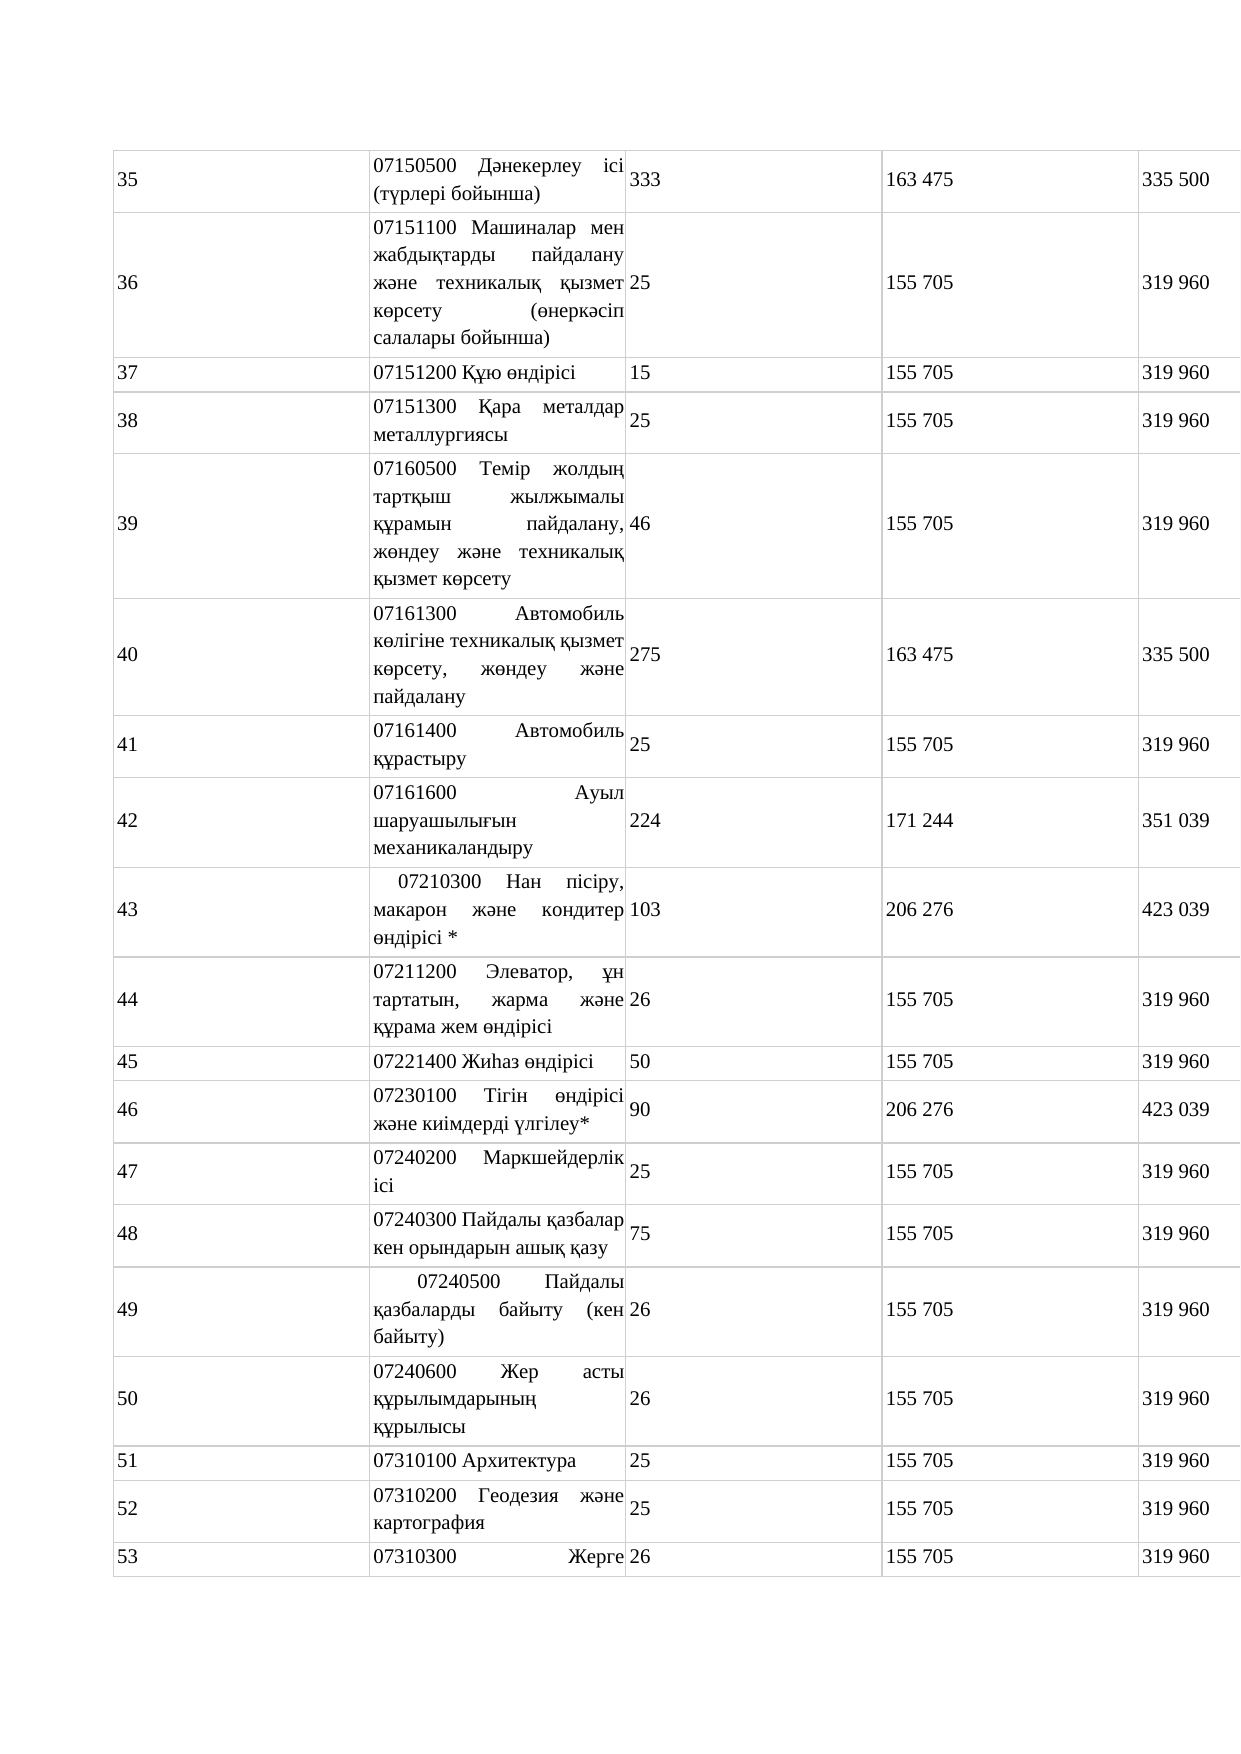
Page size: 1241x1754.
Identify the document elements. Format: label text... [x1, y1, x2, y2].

table_cell 75 [626, 1205, 881, 1266]
table_cell 155 705 [883, 393, 1138, 453]
table_cell 319 960 [1139, 454, 1240, 598]
table_cell 07151300 Қара металдар металлургиясы [370, 393, 625, 453]
table_cell 07151200 Құю өндірісі [370, 358, 625, 391]
table_cell 25 [626, 716, 881, 777]
table_cell 155 705 [883, 1047, 1138, 1080]
table_cell 155 705 [883, 1447, 1138, 1480]
table_cell 163 475 [883, 599, 1138, 715]
table_cell 423 039 [1139, 1081, 1240, 1142]
table_cell 319 960 [1139, 1447, 1240, 1480]
table_cell 25 [626, 213, 881, 357]
table_cell 319 960 [1139, 1481, 1240, 1542]
table_cell 07161400 Автомобиль құрастыру [370, 716, 625, 777]
table_cell 07221400 Жиһаз өндірісі [370, 1047, 625, 1080]
table_cell 07240200 Маркшейдерлік ісі [370, 1144, 625, 1204]
table_cell 52 [114, 1481, 369, 1542]
table_cell 53 [114, 1543, 369, 1576]
table_cell 07211200 Элеватор, ұн тартатын, жарма және құрама жем өндірісі [370, 958, 625, 1046]
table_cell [370, 1543, 625, 1576]
table_cell 155 705 [883, 1481, 1138, 1542]
table_cell 49 [114, 1268, 369, 1356]
table_cell 319 960 [1139, 1357, 1240, 1445]
table_cell 15 [626, 358, 881, 391]
table_cell 319 960 [1139, 958, 1240, 1046]
table_cell 44 [114, 958, 369, 1046]
table_cell 335 500 [1139, 151, 1240, 212]
table_cell 103 [626, 868, 881, 956]
table_cell 224 [626, 778, 881, 867]
table_cell 319 960 [1139, 213, 1240, 357]
table_cell 155 705 [883, 958, 1138, 1046]
table_cell 319 960 [1139, 1144, 1240, 1204]
table_cell 90 [626, 1081, 881, 1142]
table_cell 42 [114, 778, 369, 867]
table_cell 07310100 Архитектура [370, 1447, 625, 1480]
table_cell 25 [626, 1481, 881, 1542]
table_cell 50 [114, 1357, 369, 1445]
table_cell 37 [114, 358, 369, 391]
table_cell 50 [626, 1047, 881, 1080]
table_cell 319 960 [1139, 393, 1240, 453]
table_cell 319 960 [1139, 1268, 1240, 1356]
table_cell 335 500 [1139, 599, 1240, 715]
table_cell 51 [114, 1447, 369, 1480]
table_cell 45 [114, 1047, 369, 1080]
table_cell 07160500 Темір жолдың тартқыш жылжымалы құрамын пайдалану, жөндеу және техникалық қызмет көрсету [370, 454, 625, 598]
table_cell 155 705 [883, 1205, 1138, 1266]
table_cell 40 [114, 599, 369, 715]
table_cell 07240500 Пайдалы қазбаларды байыту (кен байыту) [370, 1268, 625, 1356]
table_cell 423 039 [1139, 868, 1240, 956]
table_cell 07151100 Машиналар мен жабдықтарды пайдалану және техникалық қызмет көрсету (өнеркәсіп салалары бойынша) [370, 213, 625, 357]
table_cell 155 705 [883, 213, 1138, 357]
table_cell 38 [114, 393, 369, 453]
table_cell 155 705 [883, 1268, 1138, 1356]
table_cell 319 960 [1139, 1047, 1240, 1080]
table_cell 07161600 Ауыл шаруашылығын механикаландыру [370, 778, 625, 867]
table_cell 155 705 [883, 358, 1138, 391]
table_cell 333 [626, 151, 881, 212]
table_cell 25 [626, 393, 881, 453]
table_cell 07210300 Нан пісіру, макарон және кондитер өндірісі * [370, 868, 625, 956]
table_cell 07310200 Геодезия және картография [370, 1481, 625, 1542]
table_cell 07150500 Дәнекерлеу ісі (түрлері бойынша) [370, 151, 625, 212]
table_cell 41 [114, 716, 369, 777]
table_cell 07240300 Пайдалы қазбалар кен орындарын ашық қазу [370, 1205, 625, 1266]
table_cell 155 705 [883, 1357, 1138, 1445]
table_cell 39 [114, 454, 369, 598]
table_cell 275 [626, 599, 881, 715]
table_cell 46 [114, 1081, 369, 1142]
table_cell 47 [114, 1144, 369, 1204]
table_cell 48 [114, 1205, 369, 1266]
table_cell 07230100 Тігін өндірісі және киімдерді үлгілеу* [370, 1081, 625, 1142]
table_cell 35 [114, 151, 369, 212]
table_cell 26 [626, 958, 881, 1046]
table_cell 25 [626, 1447, 881, 1480]
table_cell 155 705 [883, 454, 1138, 598]
table_cell 319 960 [1139, 1205, 1240, 1266]
table_cell 163 475 [883, 151, 1138, 212]
table_cell 36 [114, 213, 369, 357]
table_cell 46 [626, 454, 881, 598]
table_cell 155 705 [883, 716, 1138, 777]
table_cell 26 [626, 1268, 881, 1356]
table_cell 155 705 [883, 1144, 1138, 1204]
table_cell 206 276 [883, 1081, 1138, 1142]
table_cell 319 960 [1139, 358, 1240, 391]
table_cell 206 276 [883, 868, 1138, 956]
table_cell 25 [626, 1144, 881, 1204]
table_cell 171 244 [883, 778, 1138, 867]
table_cell 351 039 [1139, 778, 1240, 867]
table_cell 319 960 [1139, 1543, 1240, 1576]
table_cell 43 [114, 868, 369, 956]
table_cell 155 705 [883, 1543, 1138, 1576]
table_cell 319 960 [1139, 716, 1240, 777]
table_cell 07161300 Автомобиль көлігіне техникалық қызмет көрсету, жөндеу және пайдалану [370, 599, 625, 715]
table_cell 26 [626, 1357, 881, 1445]
table_cell 07240600 Жер асты құрылымдарының құрылысы [370, 1357, 625, 1445]
table_cell 26 [626, 1543, 881, 1576]
